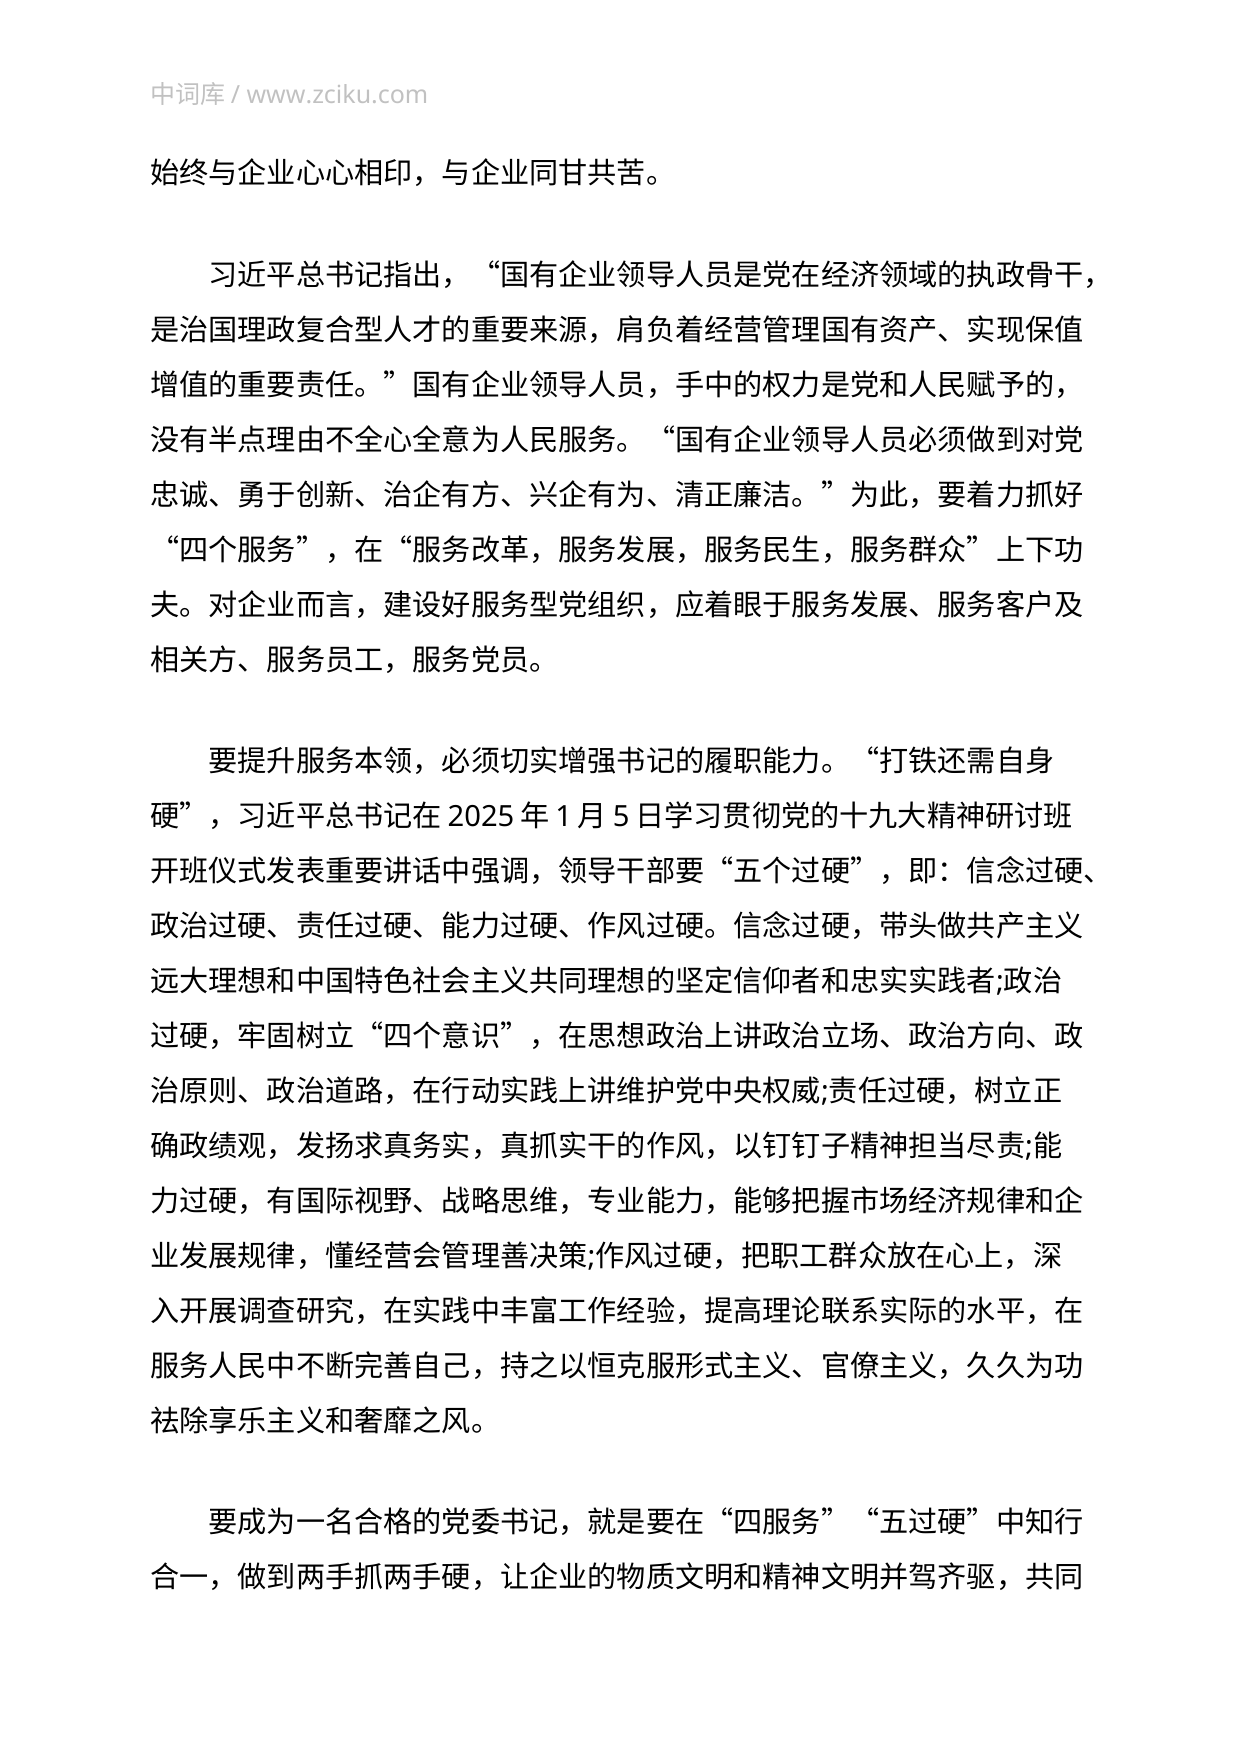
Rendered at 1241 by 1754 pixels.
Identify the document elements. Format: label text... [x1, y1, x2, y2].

text 要提升服务本领，必须切实增强书记的履职能力。“打铁还需自身硬”，习近平总书记在2025年1月5日学习贯彻党的十九大精神研讨班开班仪式发表重要讲话中强调，领导干部要“五个过硬”，即：信念过硬、政治过硬、责任过硬、能力过硬、作风过硬。信念过硬，带头做共产主义远大理想和中国特色社会主义共同理想的坚定信仰者和忠实实践者;政治过硬，牢固树立“四个意识”，在思想政治上讲政治立场、政治方向、政治原则、政治道路，在行动实践上讲维护党中央权威;责任过硬，树立正确政绩观，发扬求真务实，真抓实干的作风，以钉钉子精神担当尽责;能力过硬，有国际视野、战略思维，专业能力，能够把握市场经济规律和企业发展规律，懂经营会管理善决策;作风过硬，把职工群众放在心上，深入开展调查研究，在实践中丰富工作经验，提高理论联系实际的水平，在服务人民中不断完善自己，持之以恒克服形式主义、官僚主义，久久为功祛除享乐主义和奢靡之风。 [150, 738, 1090, 1439]
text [150, 1499, 1090, 1596]
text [150, 150, 1090, 192]
text 习近平总书记指出，“国有企业领导人员是党在经济领域的执政骨干，是治国理政复合型人才的重要来源，肩负着经营管理国有资产、实现保值增值的重要责任。”国有企业领导人员，手中的权力是党和人民赋予的，没有半点理由不全心全意为人民服务。“国有企业领导人员必须做到对党忠诚、勇于创新、治企有方、兴企有为、清正廉洁。”为此，要着力抓好“四个服务”，在“服务改革，服务发展，服务民生，服务群众”上下功夫。对企业而言，建设好服务型党组织，应着眼于服务发展、服务客户及相关方、服务员工，服务党员。 [150, 252, 1090, 678]
